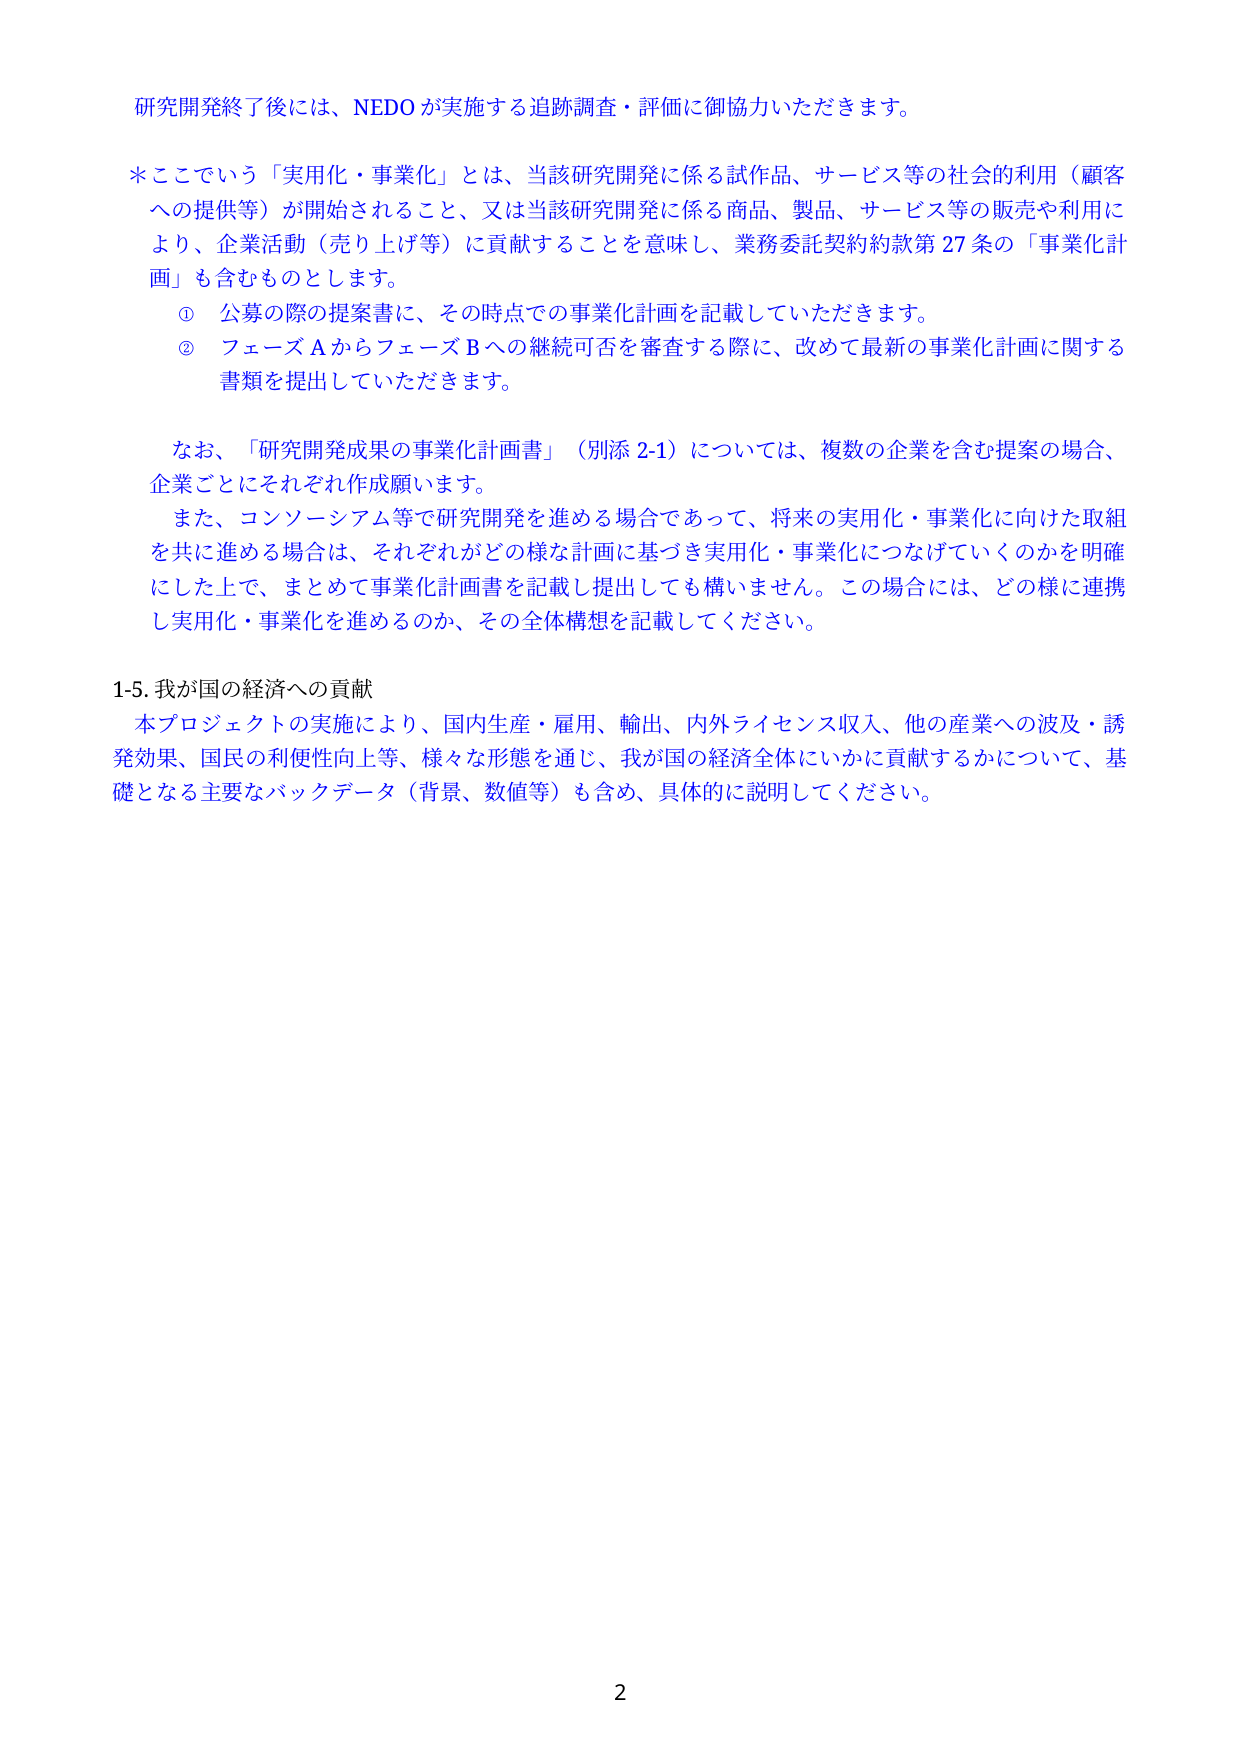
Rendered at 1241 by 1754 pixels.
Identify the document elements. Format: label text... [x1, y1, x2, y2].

text 本プロジェクトの実施により、国内生産・雇用、輸出、内外ライセンス収入、他の産業への波及・誘発効果、国民の利便性向上等、様々な形態を通じ、我が国の経済全体にいかに貢献するかについて、基礎となる主要なバックデータ（背景、数値等）も含め、具体的に説明してください。 [112, 706, 1128, 808]
text 1-5. 我が国の経済への貢献 [112, 671, 1128, 706]
text ＊ここでいう「実用化・事業化」とは、当該研究開発に係る試作品、サービス等の社会的利用（顧客への提供等）が開始されること、又は当該研究開発に係る商品、製品、サービス等の販売や利用により、企業活動（売り上げ等）に貢献することを意味し、業務委託契約約款第27条の「事業化計画」も含むものとします。 [127, 157, 1128, 294]
text フェーズAからフェーズBへの継続可否を審査する際に、改めて最新の事業化計画に関する書類を提出していただきます。 [178, 329, 1128, 397]
list なお、「研究開発成果の事業化計画書」（別添2-1）については、複数の企業を含む提案の場合、企業ごとにそれぞれ作成願います。 [149, 431, 1128, 500]
list また、コンソーシアム等で研究開発を進める場合であって、将来の実用化・事業化に向けた取組を共に進める場合は、それぞれがどの様な計画に基づき実用化・事業化につなげていくのかを明確にした上で、まとめて事業化計画書を記載し提出しても構いません。この場合には、どの様に連携し実用化・事業化を進めるのか、その全体構想を記載してください。 [149, 500, 1128, 637]
text 公募の際の提案書に、その時点での事業化計画を記載していただきます。 [178, 294, 1128, 329]
text 研究開発終了後には、NEDOが実施する追跡調査・評価に御協力いただきます。 [112, 89, 1128, 123]
